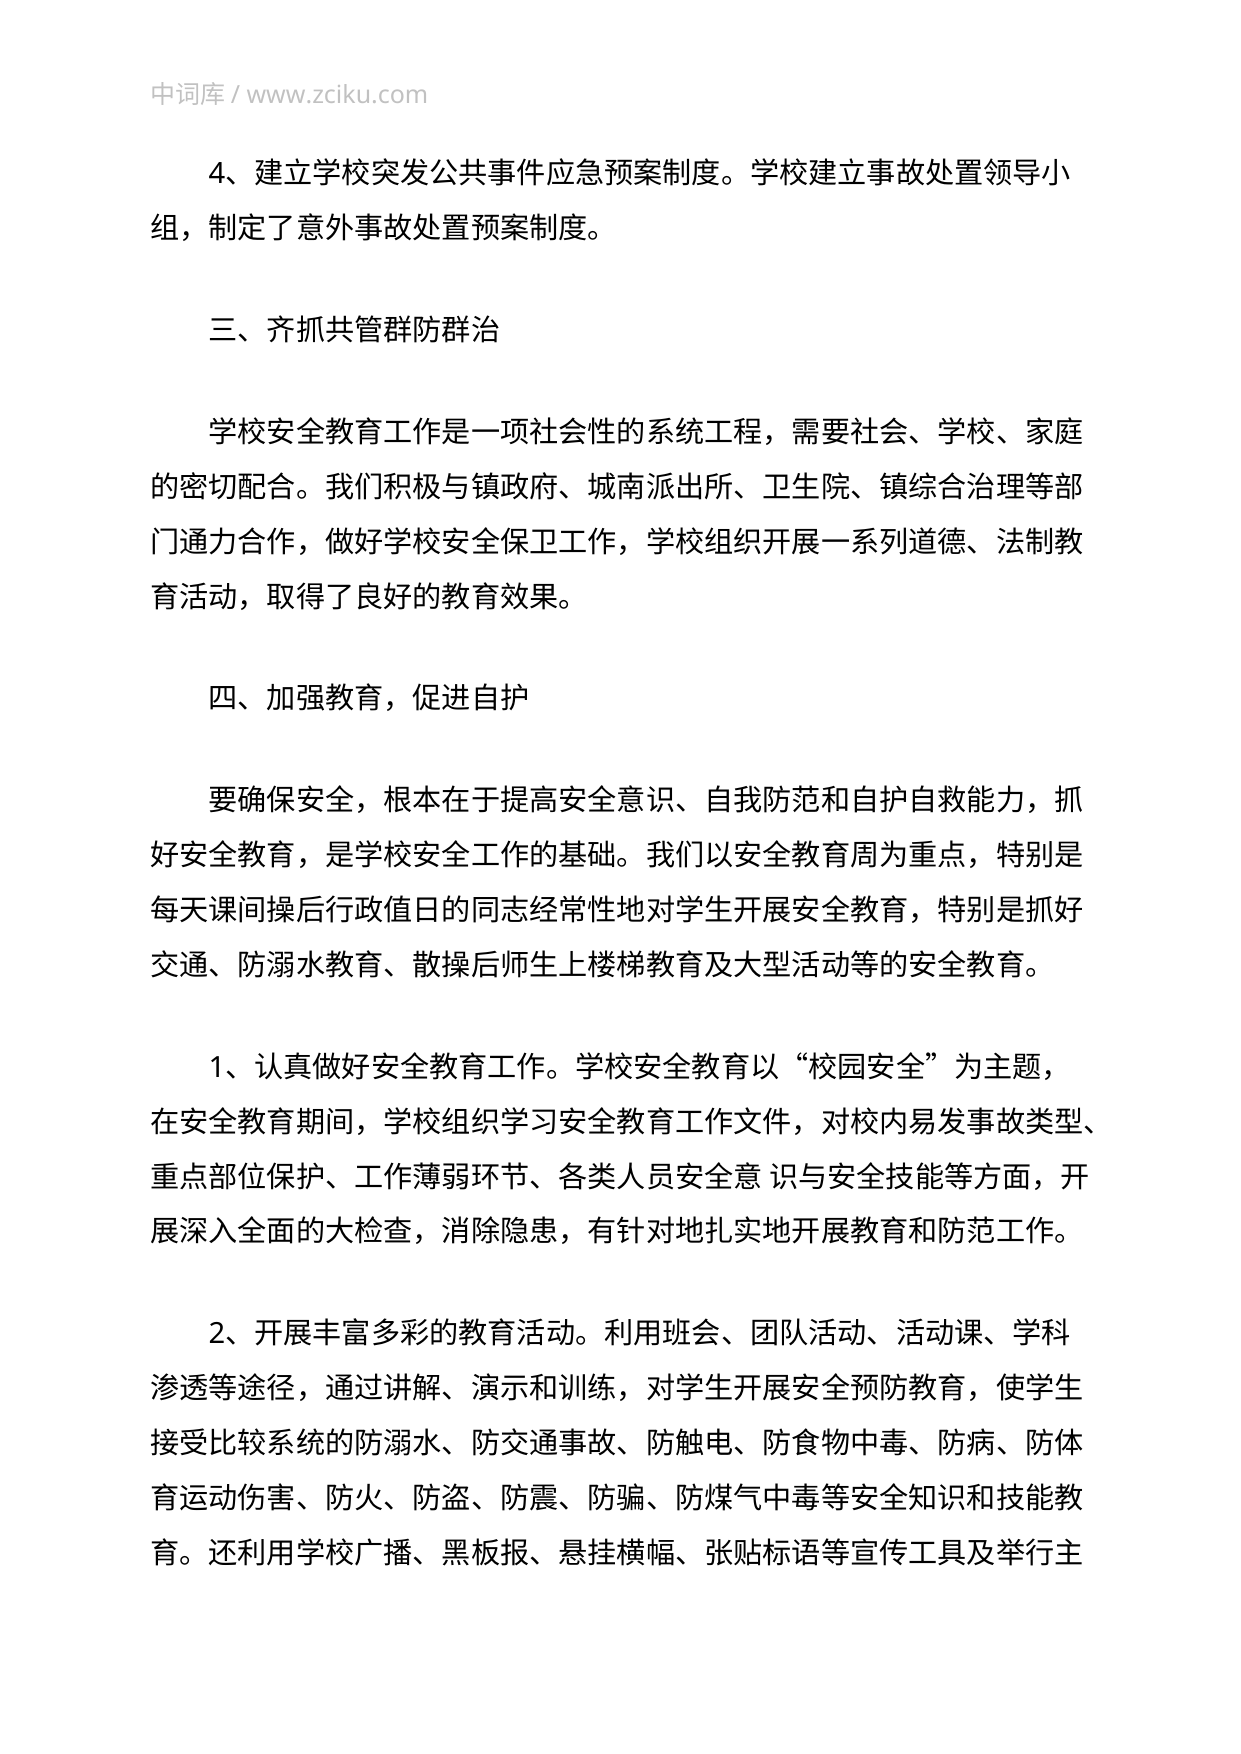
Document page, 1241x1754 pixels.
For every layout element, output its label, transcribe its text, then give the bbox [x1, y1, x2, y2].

text 学校安全教育工作是一项社会性的系统工程，需要社会、学校、家庭的密切配合。我们积极与镇政府、城南派出所、卫生院、镇综合治理等部门通力合作，做好学校安全保卫工作，学校组织开展一系列道德、法制教育活动，取得了良好的教育效果。 [150, 408, 1090, 616]
text 4、建立学校突发公共事件应急预案制度。学校建立事故处置领导小组，制定了意外事故处置预案制度。 [150, 150, 1090, 247]
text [150, 1310, 1090, 1572]
text 三、齐抓共管群防群治 [150, 307, 1090, 349]
text 要确保安全，根本在于提高安全意识、自我防范和自护自救能力，抓好安全教育，是学校安全工作的基础。我们以安全教育周为重点，特别是每天课间操后行政值日的同志经常性地对学生开展安全教育，特别是抓好交通、防溺水教育、散操后师生上楼梯教育及大型活动等的安全教育。 [150, 777, 1090, 984]
text 1、认真做好安全教育工作。学校安全教育以“校园安全”为主题，在安全教育期间，学校组织学习安全教育工作文件，对校内易发事故类型、重点部位保护、工作薄弱环节、各类人员安全意 识与安全技能等方面，开展深入全面的大检查，消除隐患，有针对地扎实地开展教育和防范工作。 [150, 1043, 1090, 1250]
text 四、加强教育，促进自护 [150, 675, 1090, 717]
